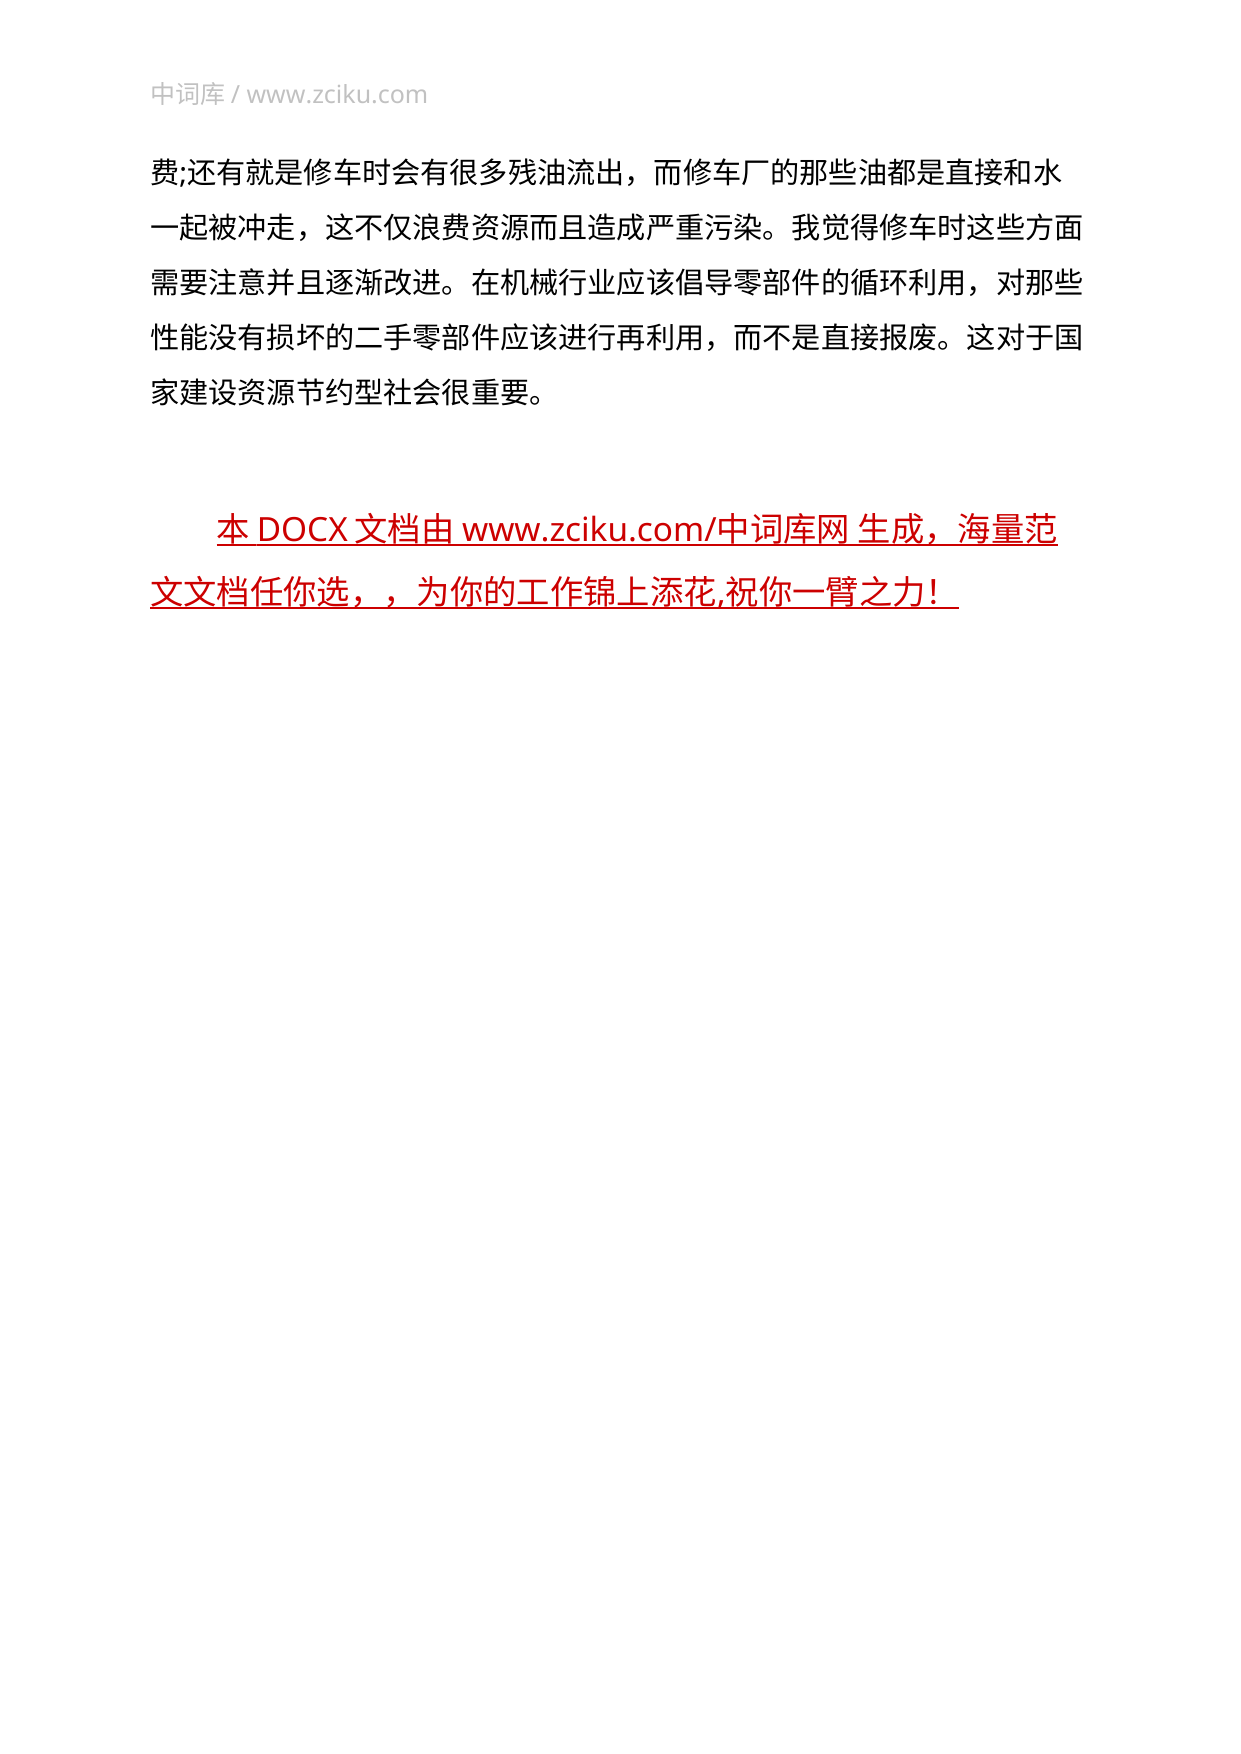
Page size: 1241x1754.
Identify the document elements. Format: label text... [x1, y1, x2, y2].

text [150, 150, 1090, 412]
text 本DOCX文档由 www.zciku.com/中词库网 生成，海量范文文档任你选，，为你的工作锦上添花,祝你一臂之力！ [150, 503, 1090, 614]
